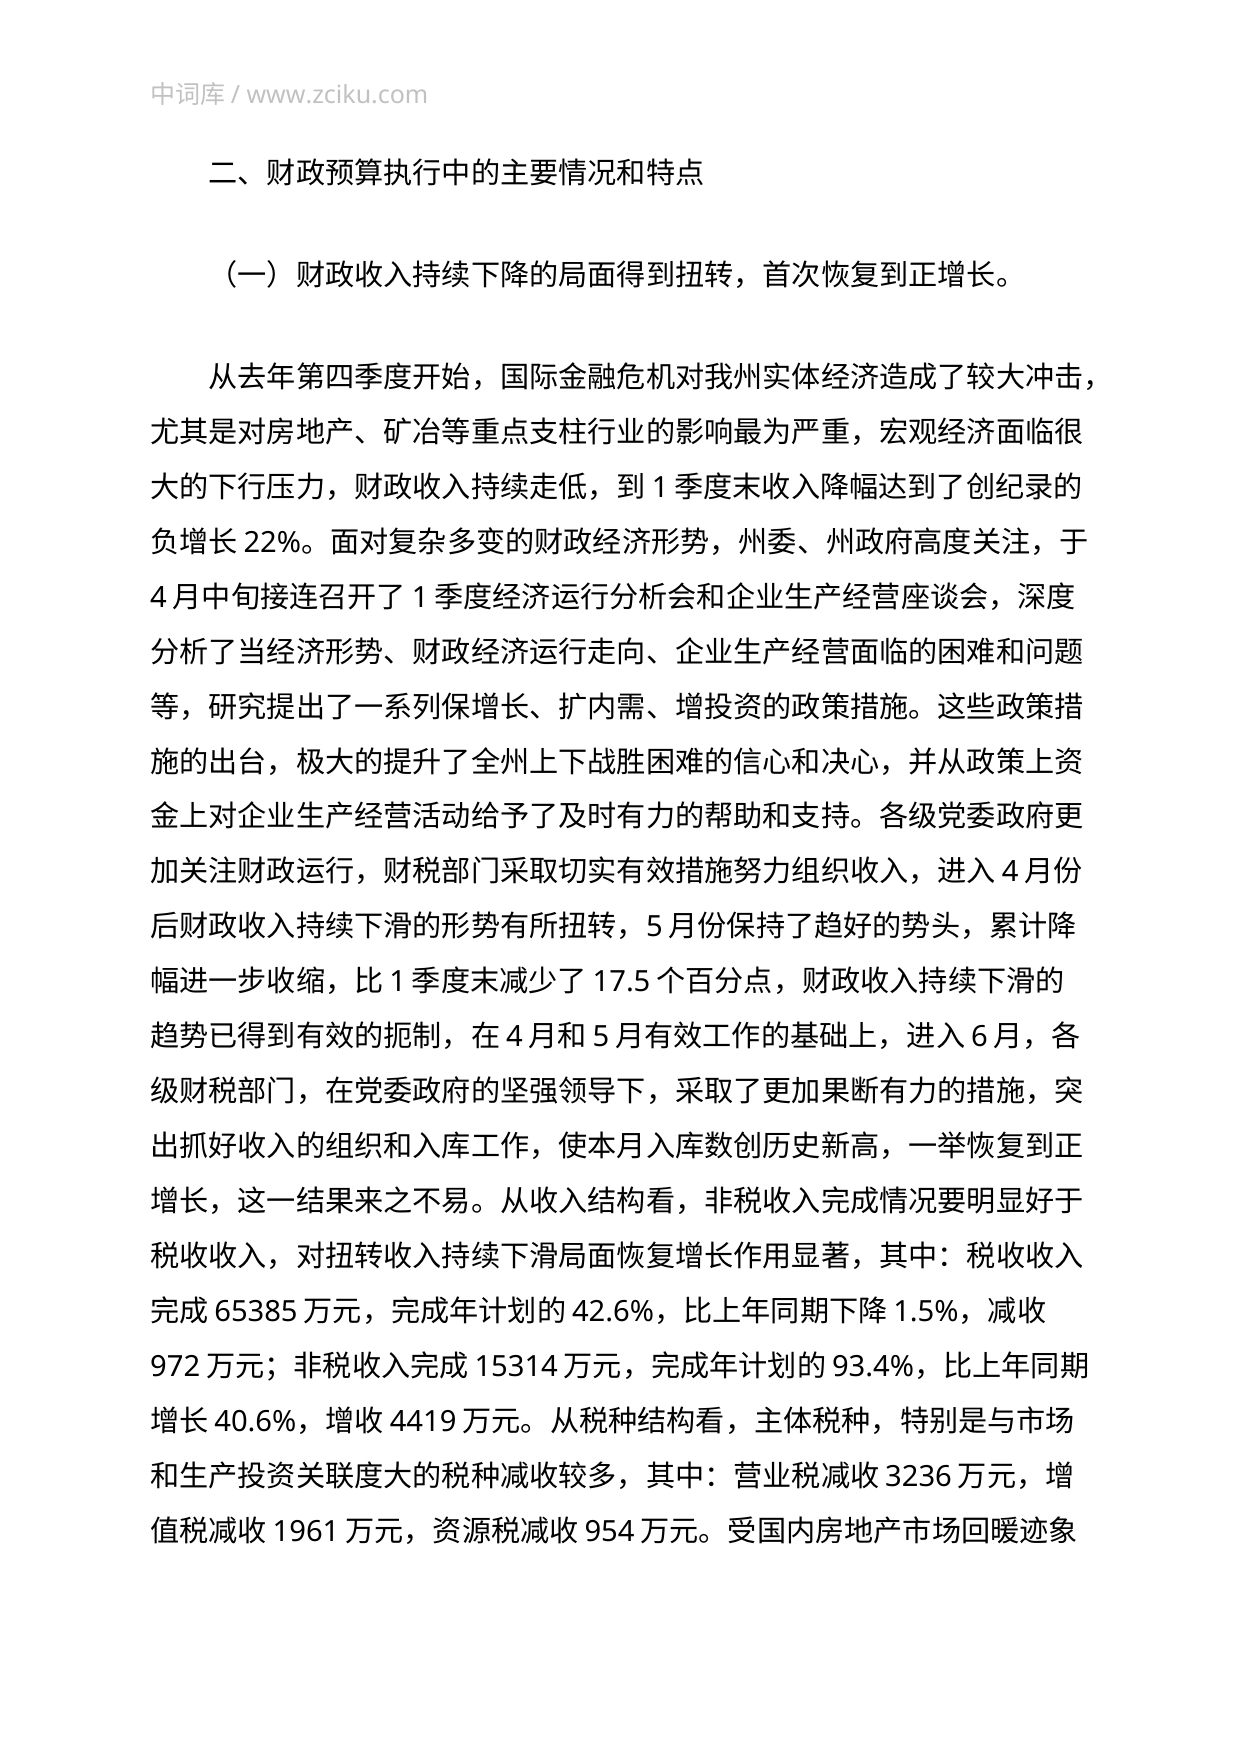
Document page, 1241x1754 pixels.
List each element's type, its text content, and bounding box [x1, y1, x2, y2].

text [150, 353, 1090, 1550]
text （一）财政收入持续下降的局面得到扭转，首次恢复到正增长。 [150, 252, 1090, 294]
text 二、财政预算执行中的主要情况和特点 [150, 150, 1090, 192]
